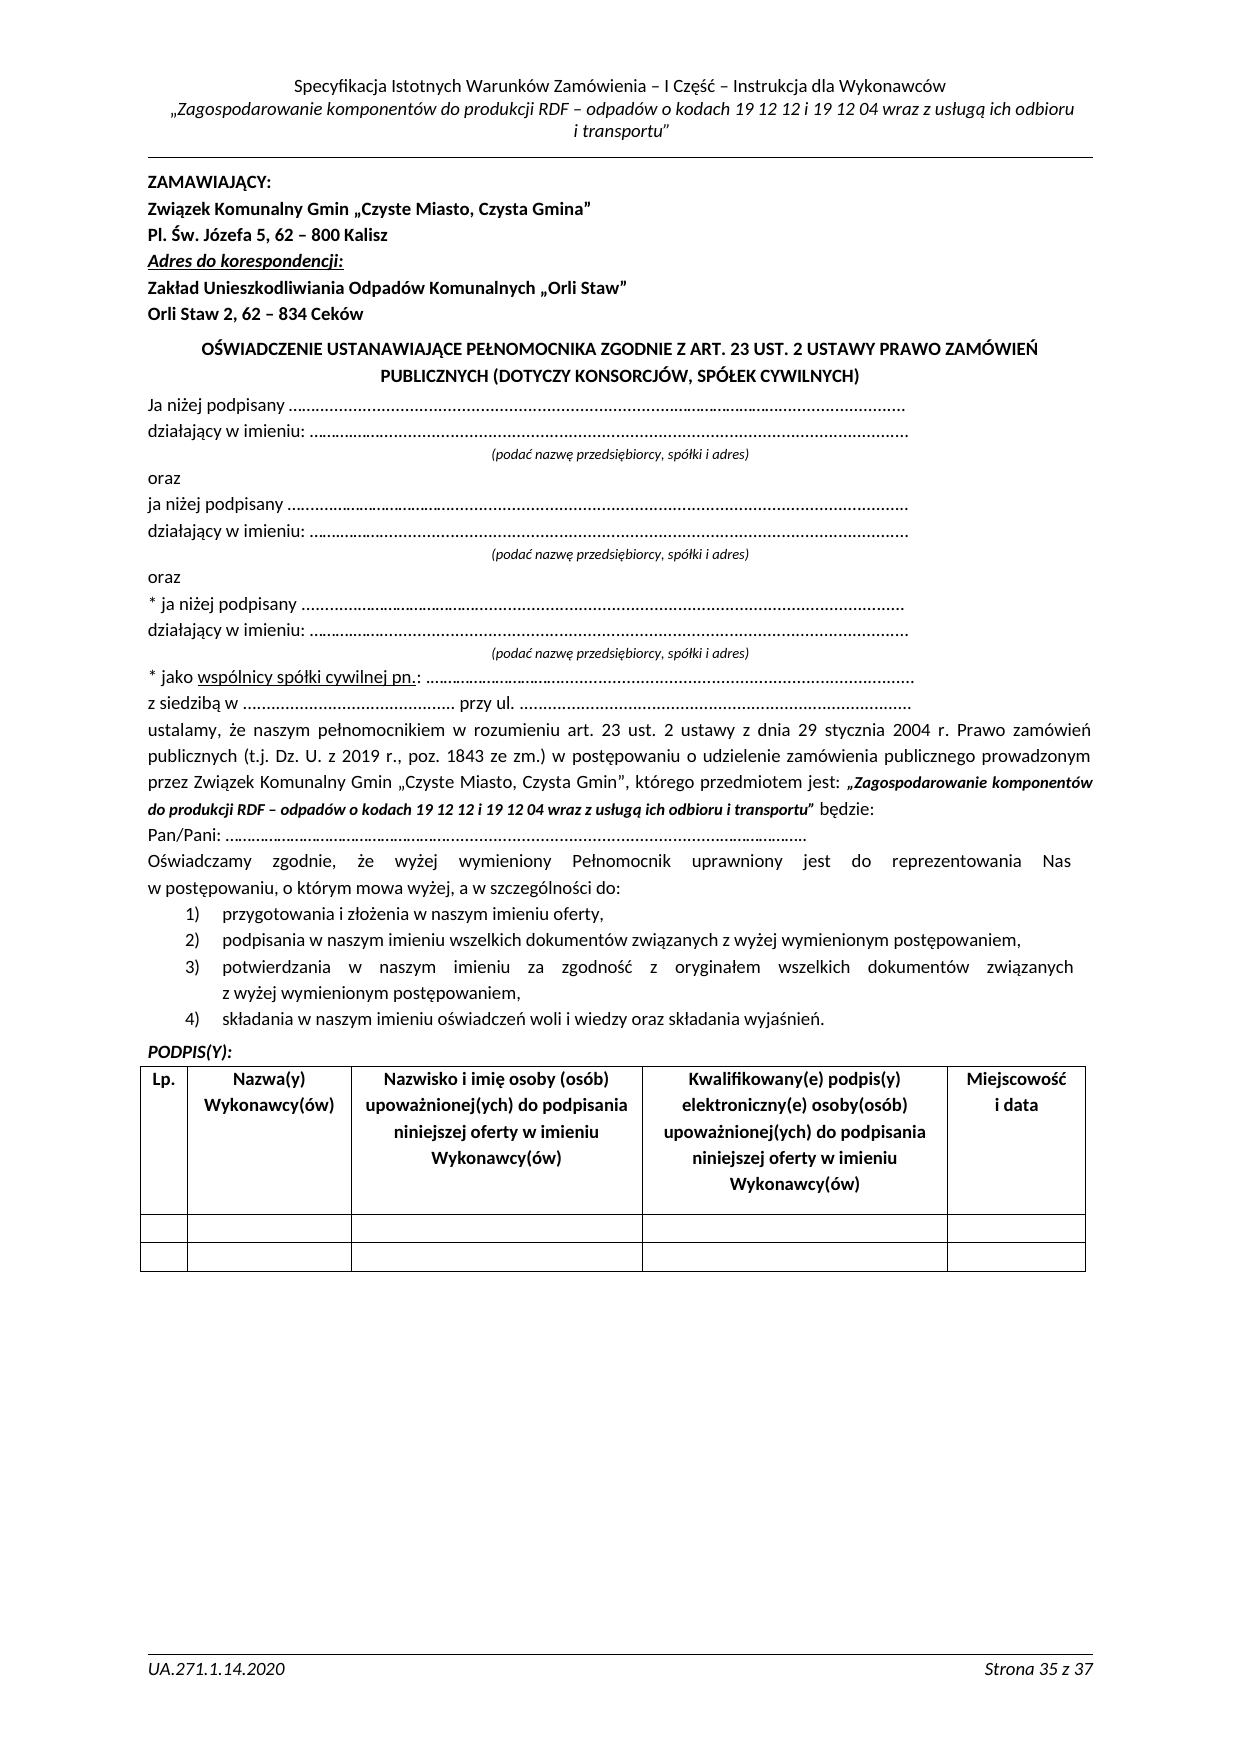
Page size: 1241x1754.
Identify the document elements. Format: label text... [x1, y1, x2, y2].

text (podać nazwę przedsiębiorcy, spółki i adres) [148, 644, 1093, 662]
table_header Nazwa(y) Wykonawcy(ów) [188, 1067, 351, 1214]
text (podać nazwę przedsiębiorcy, spółki i adres) [148, 545, 1093, 563]
text Pl. Św. Józefa 5, 62 – 800 Kalisz [148, 223, 1093, 246]
text ZAMAWIAJĄCY: [148, 171, 1093, 193]
list podpisania w naszym imieniu wszelkich dokumentów związanych z wyżej wymienionym postępowaniem, [185, 928, 1093, 951]
text ja niżej podpisany ….......………………………................................................................................................. [148, 492, 1093, 515]
text oraz [148, 566, 1093, 588]
text oraz [148, 466, 1093, 489]
text działający w imieniu: ……….……................................................................................................................ [148, 419, 1093, 442]
text Orli Staw 2, 62 – 834 Ceków [148, 302, 1093, 325]
table_cell [948, 1215, 1085, 1242]
table_cell [141, 1215, 187, 1242]
text ustalamy, że naszym pełnomocnikiem w rozumieniu art. 23 ust. 2 ustawy z dnia 29 stycznia 2004 r. Prawo zamówień publicznych (t.j. Dz. U. z 2019 r., poz. 1843 ze zm.) w postępowaniu o udzielenie zamówienia publicznego prowadzonym przez Związek Komunalny Gmin „Czyste Miasto, Czysta Gmin”, którego przedmiotem jest: „Zagospodarowanie komponentów do produkcji RDF – odpadów o kodach 19 12 12 i 19 12 04 wraz z usługą ich odbioru i transportu” będzie: [148, 718, 1093, 820]
table_cell [188, 1243, 351, 1271]
text (podać nazwę przedsiębiorcy, spółki i adres) [148, 446, 1093, 463]
table_header Nazwisko i imię osoby (osób) upoważnionej(ych) do podpisania niniejszej oferty w imieniu Wykonawcy(ów) [352, 1067, 642, 1214]
text Ja niżej podpisany ……............................................................................……………………........................... [148, 393, 1093, 416]
table_cell [188, 1215, 351, 1242]
text * ja niżej podpisany ............………………………........................................................................................... [148, 592, 1093, 615]
list przygotowania i złożenia w naszym imieniu oferty, [185, 902, 1093, 925]
text OŚWIADCZENIE USTANAWIAJĄCE PEŁNOMOCNIKA ZGODNIE Z ART. 23 UST. 2 USTAWY PRAWO ZAMÓWIEŃ PUBLICZNYCH (DOTYCZY KONSORCJÓW, SPÓŁEK CYWILNYCH) [148, 337, 1093, 387]
table_header Kwalifikowany(e) podpis(y) elektroniczny(e) osoby(osób) upoważnionej(ych) do podpisania niniejszej oferty w imieniu Wykonawcy(ów) [643, 1067, 947, 1214]
table_header Lp. [141, 1067, 187, 1214]
text Zakład Unieszkodliwiania Odpadów Komunalnych „Orli Staw” [148, 276, 1093, 299]
text Adres do korespondencji: [148, 250, 1093, 273]
text Pan/Pani: ……………………………………………..........................................................……………….. [148, 823, 1093, 846]
text z siedzibą w ............................................. przy ul. ................................................................................... [148, 691, 1093, 714]
list potwierdzania w naszym imieniu za zgodność z oryginałem wszelkich dokumentów związanych z wyżej wymienionym postępowaniem, [185, 955, 1093, 1004]
text działający w imieniu: ……….……................................................................................................................ [148, 618, 1093, 641]
text * jako wspólnicy spółki cywilnej pn.: .…………………………........................................................................... [148, 665, 1093, 688]
text działający w imieniu: …….………................................................................................................................ [148, 519, 1093, 542]
text Związek Komunalny Gmin „Czyste Miasto, Czysta Gmina” [148, 197, 1093, 220]
text Oświadczamy zgodnie, że wyżej wymieniony Pełnomocnik uprawniony jest do reprezentowania Nas w postępowaniu, o którym mowa wyżej, a w szczególności do: [148, 849, 1093, 899]
table_cell [352, 1243, 642, 1271]
table_cell [352, 1215, 642, 1242]
table_cell [141, 1243, 187, 1271]
text PODPIS(Y): [148, 1040, 1093, 1063]
table_cell [643, 1243, 947, 1271]
list składania w naszym imieniu oświadczeń woli i wiedzy oraz składania wyjaśnień. [185, 1008, 1093, 1031]
table_cell [643, 1215, 947, 1242]
table_cell [948, 1243, 1085, 1271]
table_header Miejscowość i data [948, 1067, 1085, 1214]
